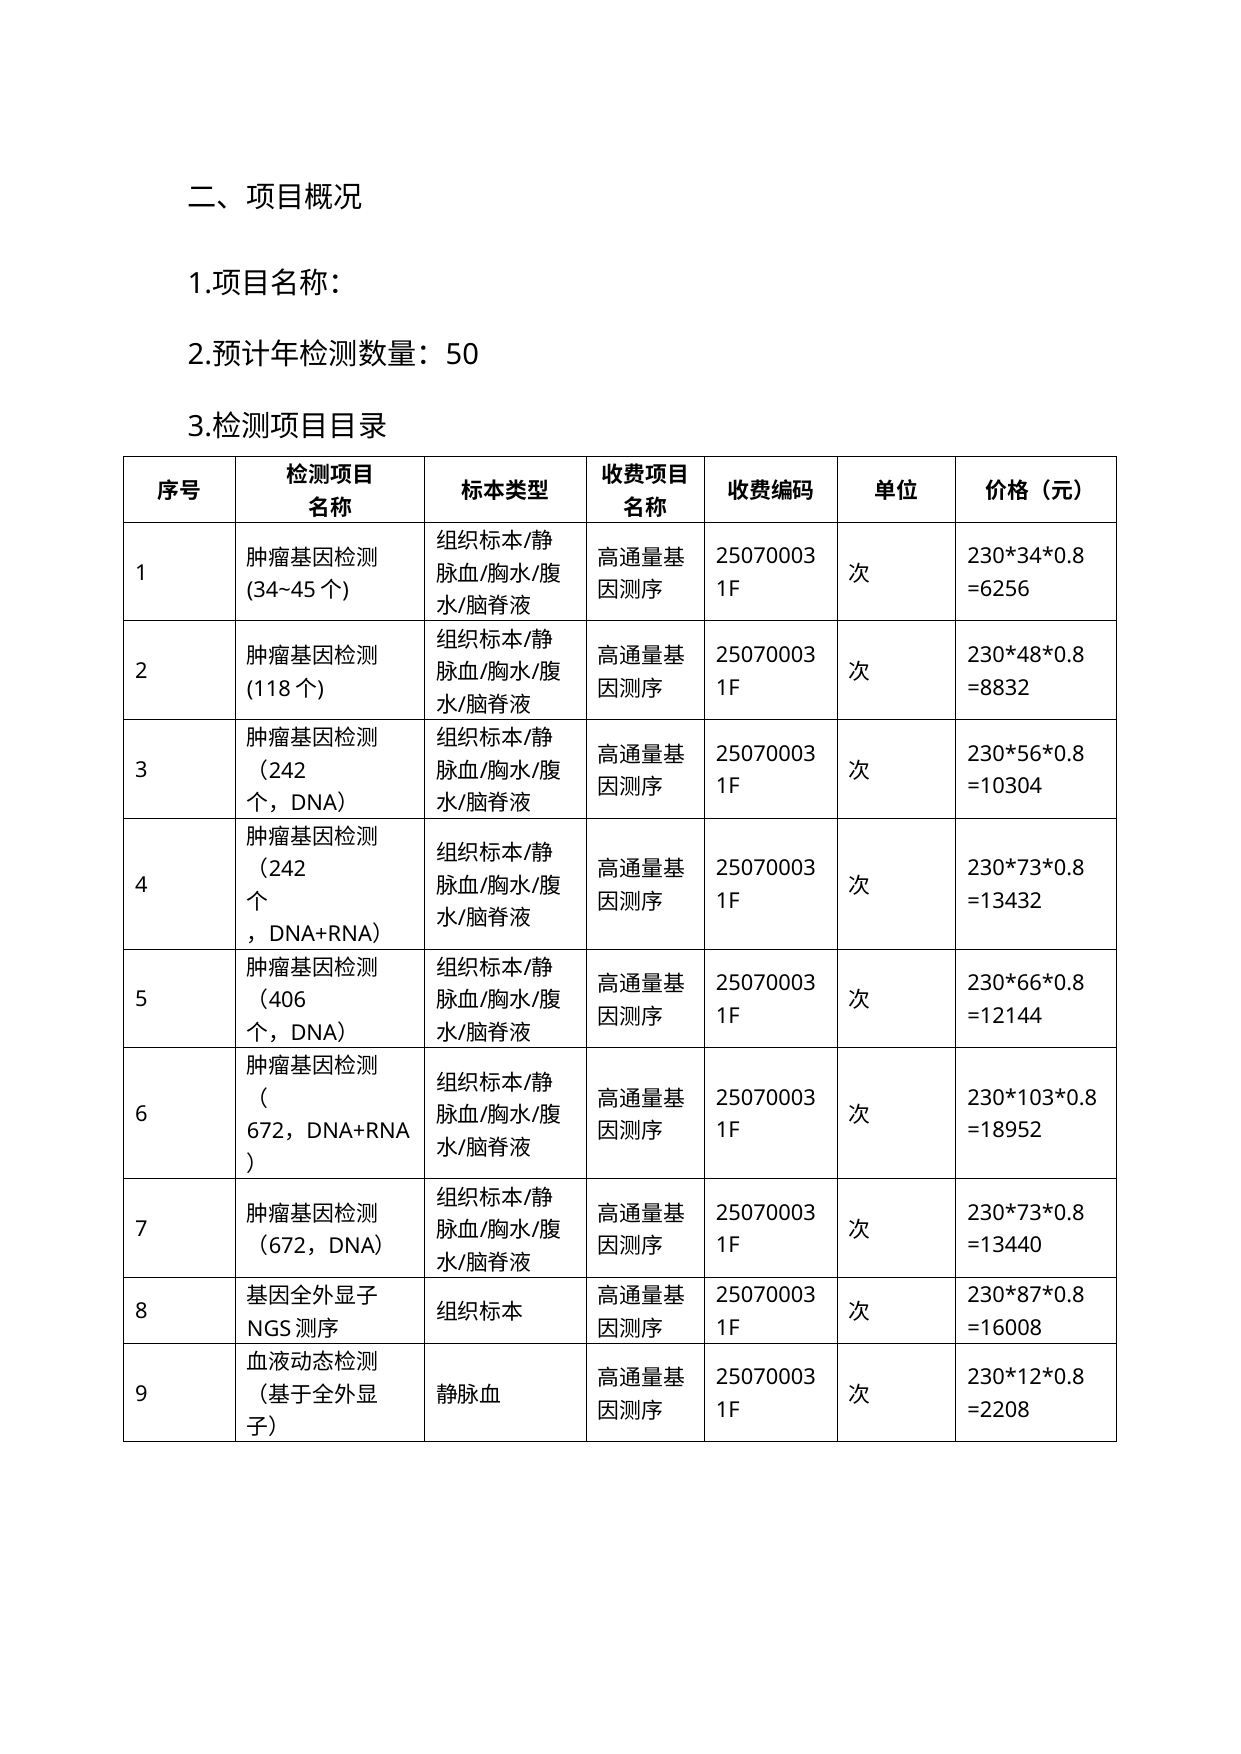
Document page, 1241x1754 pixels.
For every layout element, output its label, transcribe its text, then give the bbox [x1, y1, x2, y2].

table_cell 230*48*0.8 =8832 [956, 621, 1116, 719]
table_cell 230*66*0.8 =12144 [956, 950, 1116, 1047]
table_cell 次 [838, 950, 955, 1047]
text 1.项目名称： [187, 248, 1053, 313]
table_cell 230*56*0.8 =10304 [956, 720, 1116, 817]
table_cell 高通量基因测序 [587, 523, 704, 620]
table_cell 2 [124, 621, 235, 719]
text 二、项目概况 [187, 162, 1053, 227]
table_cell 250700031F [705, 950, 837, 1047]
table_cell 6 [124, 1048, 235, 1178]
table_cell 基因全外显子NGS测序 [236, 1278, 424, 1343]
table_cell 次 [838, 819, 955, 948]
table_cell 肿瘤基因检测（242个，DNA+RNA） [236, 819, 424, 948]
table_header 检测项目 名称 [236, 457, 424, 522]
table_cell 次 [838, 720, 955, 817]
table_header 收费编码 [705, 457, 837, 522]
table_cell 肿瘤基因检测(34~45个) [236, 523, 424, 620]
text 3.检测项目目录 [187, 391, 1053, 456]
table_cell 静脉血 [425, 1344, 586, 1441]
table_cell 肿瘤基因检测（672，DNA） [236, 1179, 424, 1277]
table_cell 8 [124, 1278, 235, 1343]
table_cell 血液动态检测（基于全外显子） [236, 1344, 424, 1441]
table_cell 次 [838, 1344, 955, 1441]
table_cell 组织标本 [425, 1278, 586, 1343]
table_cell 250700031F [705, 523, 837, 620]
table_cell 组织标本/静脉血/胸水/腹水/脑脊液 [425, 720, 586, 817]
table_cell 230*73*0.8 =13440 [956, 1179, 1116, 1277]
table_cell 次 [838, 1048, 955, 1178]
table_header 序号 [124, 457, 235, 522]
table_cell 肿瘤基因检测（242个，DNA） [236, 720, 424, 817]
table_cell 组织标本/静脉血/胸水/腹水/脑脊液 [425, 1048, 586, 1178]
table_cell 3 [124, 720, 235, 817]
table_cell 高通量基因测序 [587, 1278, 704, 1343]
table_cell 高通量基因测序 [587, 1179, 704, 1277]
table_header 价格（元） [956, 457, 1116, 522]
table_cell 次 [838, 1179, 955, 1277]
table_cell 组织标本/静脉血/胸水/腹水/脑脊液 [425, 950, 586, 1047]
table_cell 高通量基因测序 [587, 720, 704, 817]
table_cell 高通量基因测序 [587, 621, 704, 719]
table_header 单位 [838, 457, 955, 522]
table_cell 组织标本/静脉血/胸水/腹水/脑脊液 [425, 819, 586, 948]
table_cell 次 [838, 1278, 955, 1343]
table_cell 7 [124, 1179, 235, 1277]
table_cell 高通量基因测序 [587, 1048, 704, 1178]
table_cell 肿瘤基因检测（672，DNA+RNA） [236, 1048, 424, 1178]
table_cell 250700031F [705, 1179, 837, 1277]
table_cell 230*34*0.8 =6256 [956, 523, 1116, 620]
table_cell 9 [124, 1344, 235, 1441]
table_cell 250700031F [705, 1278, 837, 1343]
table_header 收费项目名称 [587, 457, 704, 522]
table_cell 250700031F [705, 720, 837, 817]
table_cell 组织标本/静脉血/胸水/腹水/脑脊液 [425, 1179, 586, 1277]
table_cell 次 [838, 523, 955, 620]
text 2.预计年检测数量：50 [187, 319, 1053, 384]
table_cell 肿瘤基因检测(118个) [236, 621, 424, 719]
table_cell 250700031F [705, 1048, 837, 1178]
table_cell 次 [838, 621, 955, 719]
table_cell 230*12*0.8 =2208 [956, 1344, 1116, 1441]
table_cell 230*87*0.8 =16008 [956, 1278, 1116, 1343]
table_cell 250700031F [705, 621, 837, 719]
table_cell 250700031F [705, 1344, 837, 1441]
table_cell 250700031F [705, 819, 837, 948]
table_cell 肿瘤基因检测（406个，DNA） [236, 950, 424, 1047]
table_cell 230*103*0.8 =18952 [956, 1048, 1116, 1178]
table_cell 组织标本/静脉血/胸水/腹水/脑脊液 [425, 621, 586, 719]
table_header 标本类型 [425, 457, 586, 522]
table_cell 4 [124, 819, 235, 948]
table_cell 组织标本/静脉血/胸水/腹水/脑脊液 [425, 523, 586, 620]
table_cell 230*73*0.8 =13432 [956, 819, 1116, 948]
table_cell 高通量基因测序 [587, 1344, 704, 1441]
table_cell 1 [124, 523, 235, 620]
table_cell 5 [124, 950, 235, 1047]
table_cell 高通量基因测序 [587, 950, 704, 1047]
table_cell 高通量基因测序 [587, 819, 704, 948]
